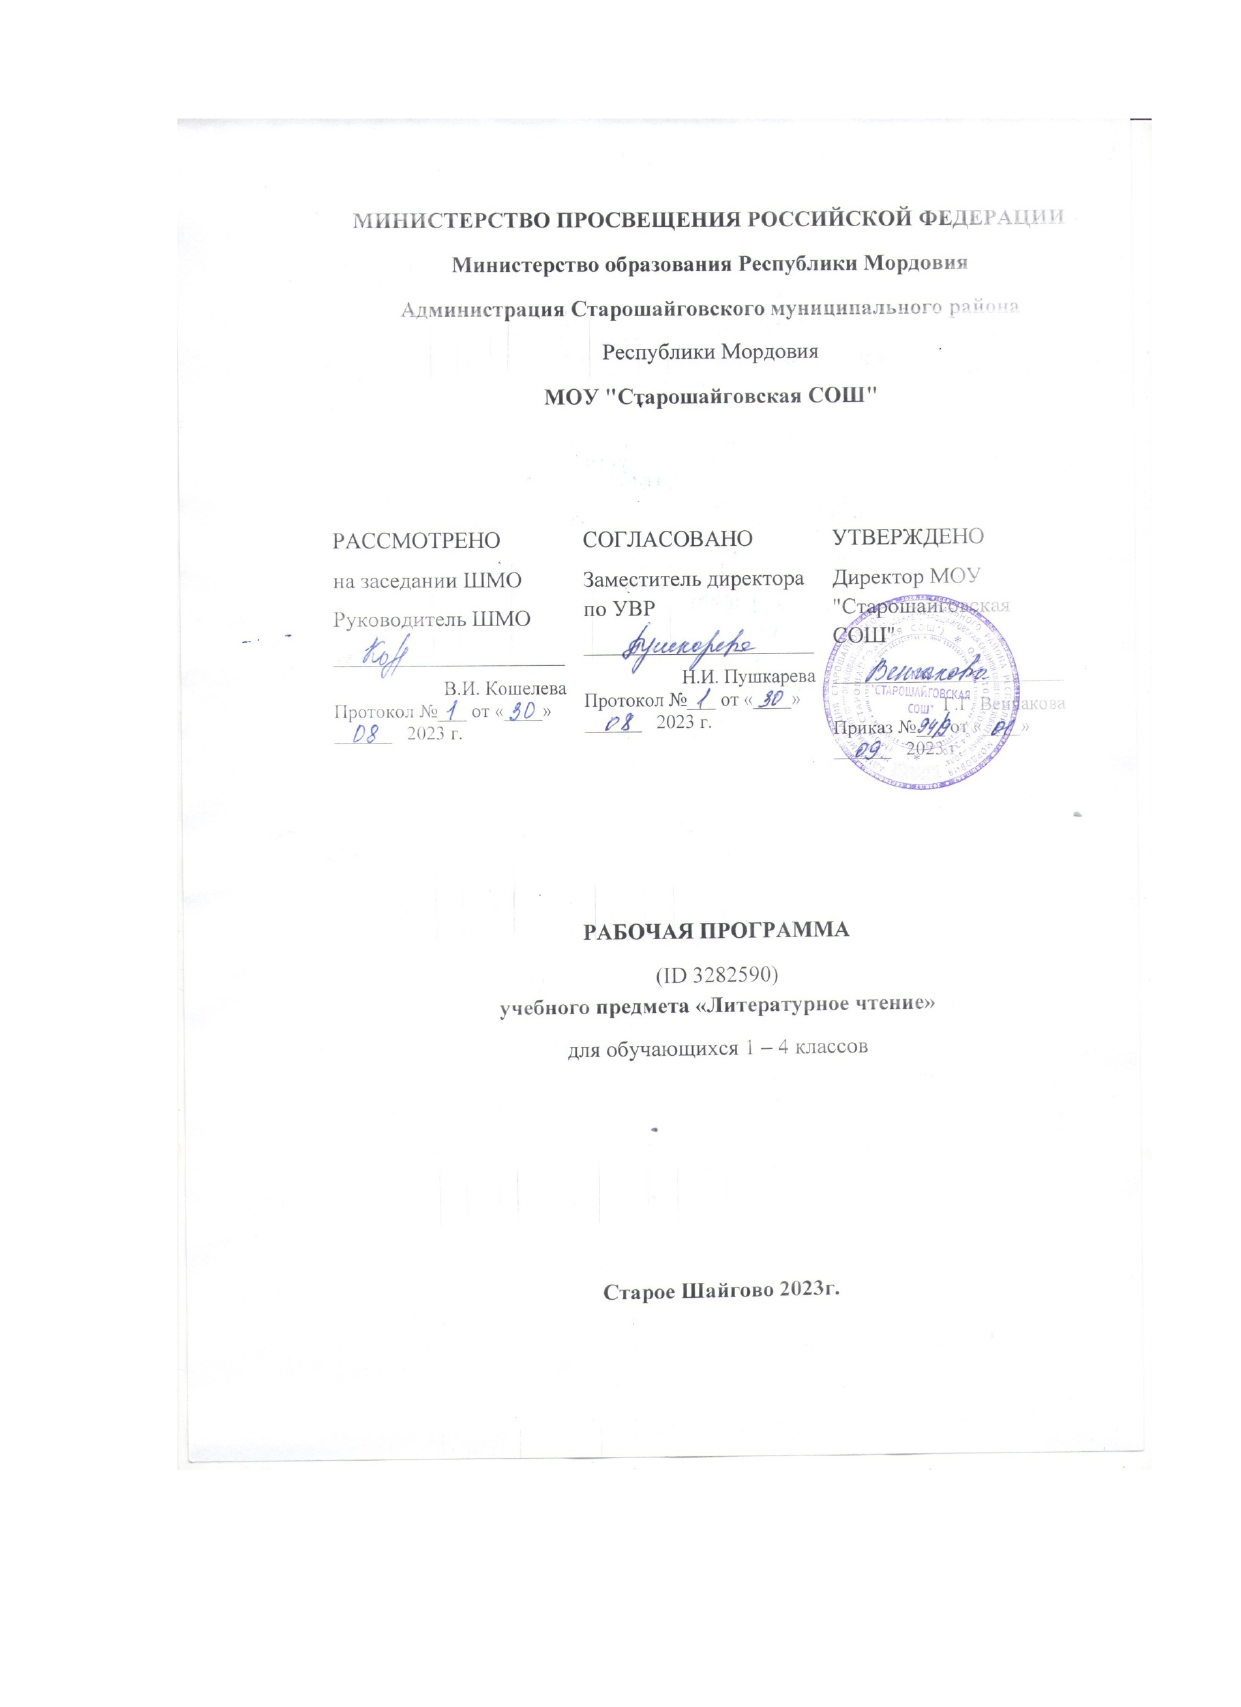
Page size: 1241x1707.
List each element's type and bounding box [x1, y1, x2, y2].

picture [177, 118, 1152, 1470]
